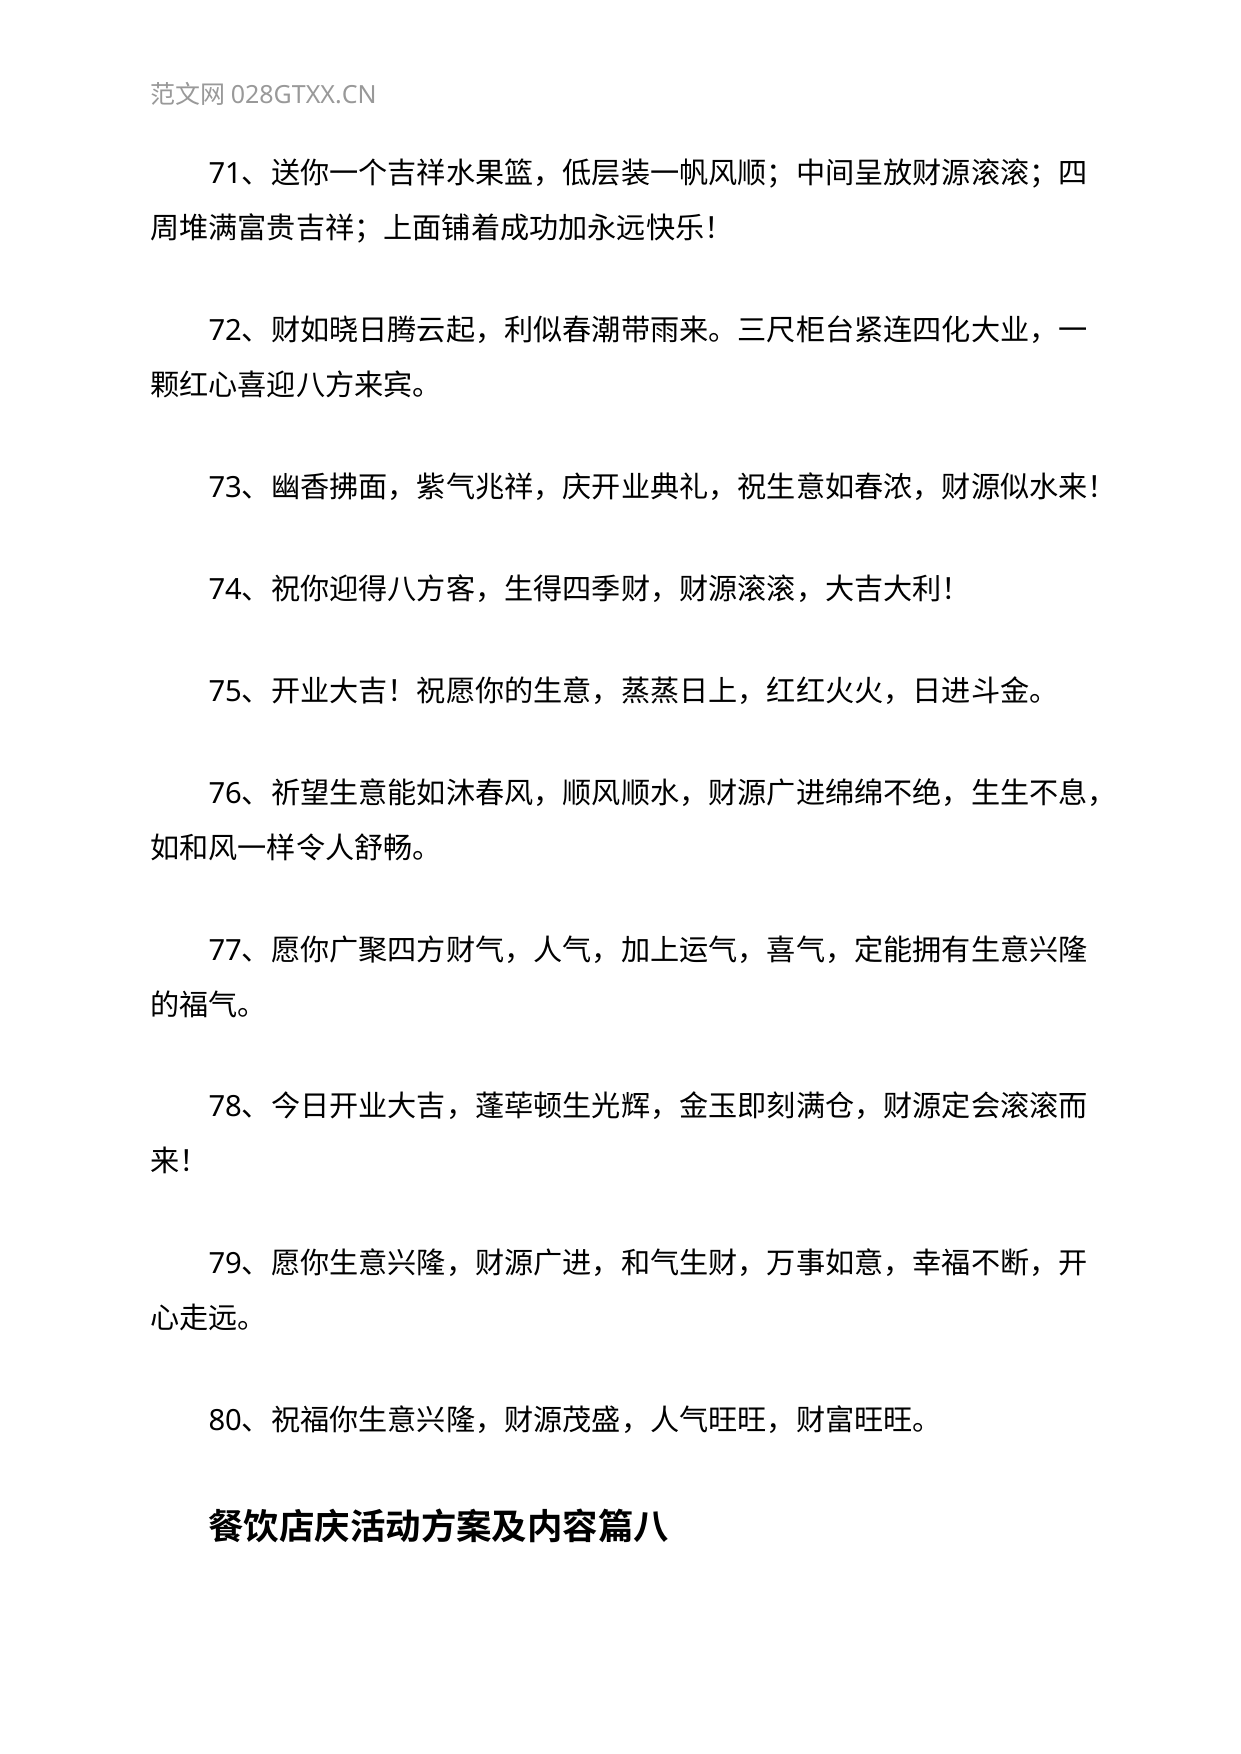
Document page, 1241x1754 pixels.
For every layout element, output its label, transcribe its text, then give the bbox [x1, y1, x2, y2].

text 79、愿你生意兴隆，财源广进，和气生财，万事如意，幸福不断，开心走远。 [150, 1240, 1090, 1337]
text 76、祈望生意能如沐春风，顺风顺水，财源广进绵绵不绝，生生不息，如和风一样令人舒畅。 [150, 769, 1090, 867]
text 74、祝你迎得八方客，生得四季财，财源滚滚，大吉大利！ [150, 566, 1090, 608]
text 77、愿你广聚四方财气，人气，加上运气，喜气，定能拥有生意兴隆的福气。 [150, 926, 1090, 1023]
text 71、送你一个吉祥水果篮，低层装一帆风顺；中间呈放财源滚滚；四周堆满富贵吉祥；上面铺着成功加永远快乐！ [150, 150, 1090, 247]
text 80、祝福你生意兴隆，财源茂盛，人气旺旺，财富旺旺。 [150, 1397, 1090, 1439]
text 75、开业大吉！祝愿你的生意，蒸蒸日上，红红火火，日进斗金。 [150, 667, 1090, 710]
text 72、财如晓日腾云起，利似春潮带雨来。三尺柜台紧连四化大业，一颗红心喜迎八方来宾。 [150, 307, 1090, 404]
text 餐饮店庆活动方案及内容篇八 [150, 1498, 1090, 1550]
text 73、幽香拂面，紫气兆祥，庆开业典礼，祝生意如春浓，财源似水来！ [150, 463, 1090, 506]
text 78、今日开业大吉，蓬荜顿生光辉，金玉即刻满仓，财源定会滚滚而来！ [150, 1083, 1090, 1180]
